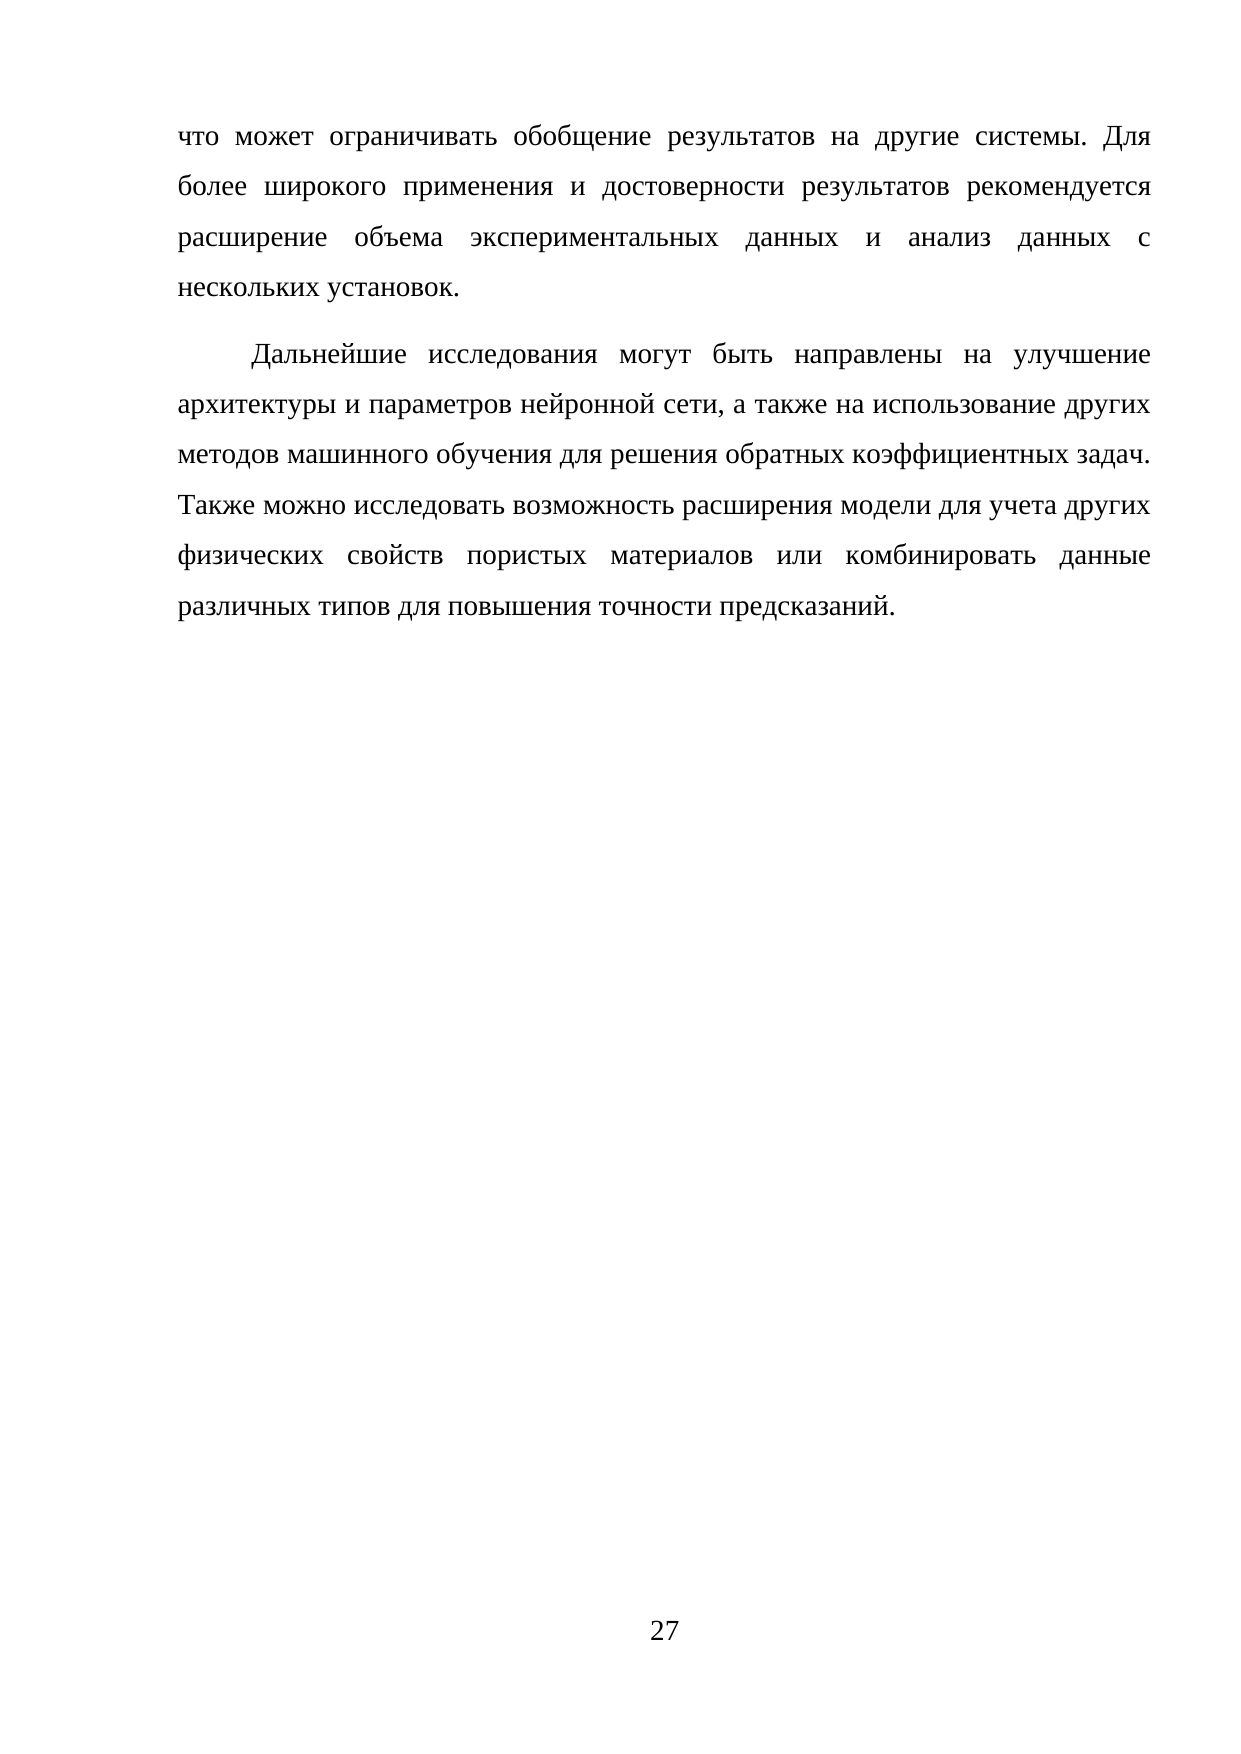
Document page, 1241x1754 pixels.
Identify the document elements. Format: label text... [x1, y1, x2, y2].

text Дальнейшие исследования могут быть направлены на улучшение архитектуры и параметров нейронной сети, а также на использование других методов машинного обучения для решения обратных коэффициентных задач. Также можно исследовать возможность расширения модели для учета других физических свойств пористых материалов или комбинировать данные различных типов для повышения точности предсказаний. [177, 336, 1152, 621]
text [177, 118, 1152, 303]
